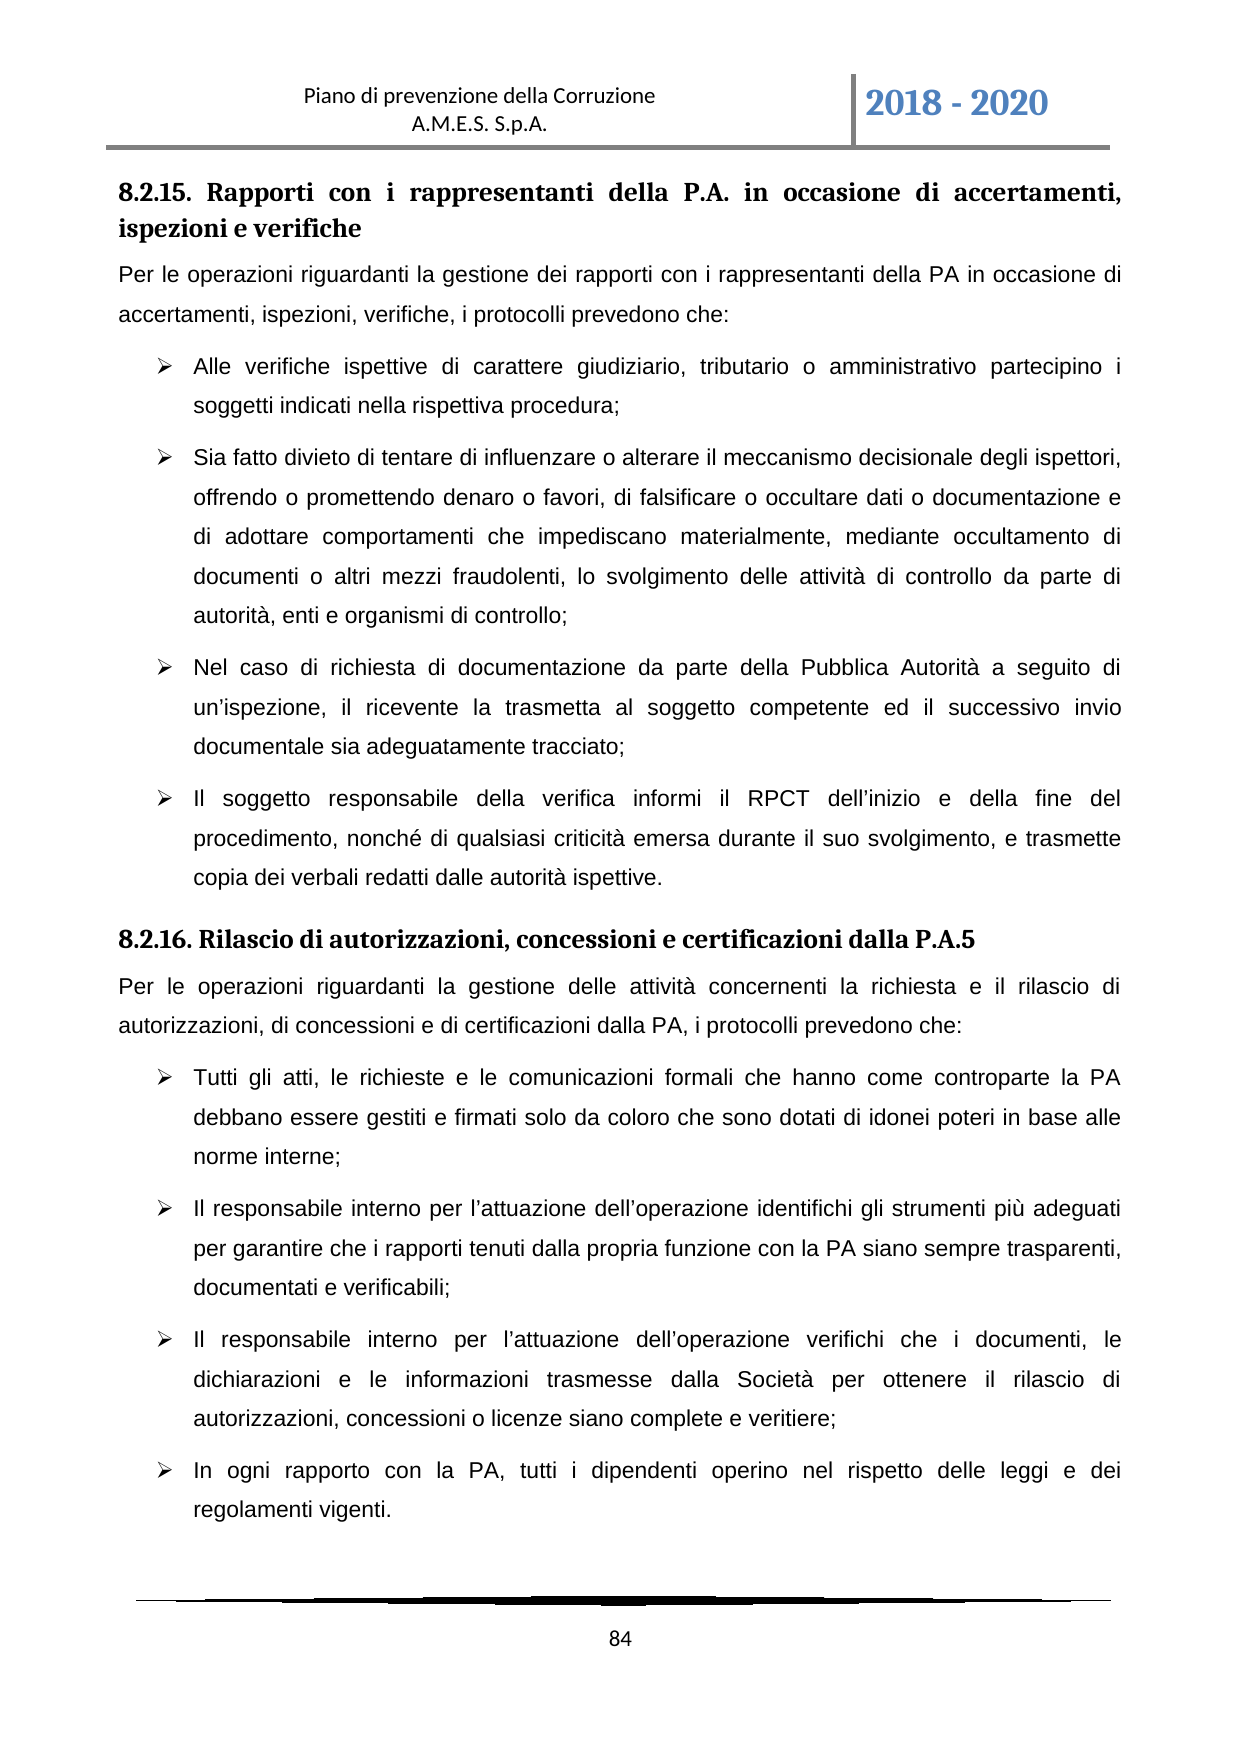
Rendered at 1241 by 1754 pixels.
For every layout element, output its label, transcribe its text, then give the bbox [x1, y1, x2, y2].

list Sia fatto divieto di tentare di influenzare o alterare il meccanismo decisionale degli ispettori, offrendo o promettendo denaro o favori, di falsificare o occultare dati o documentazione e di adottare comportamenti che impediscano materialmente, mediante occultamento di documenti o altri mezzi fraudolenti, lo svolgimento delle attività di controllo da parte di autorità, enti e organismi di controllo; [156, 444, 1122, 629]
text Per le operazioni riguardanti la gestione delle attività concernenti la richiesta e il rilascio di autorizzazioni, di concessioni e di certificazioni dalla PA, i protocolli prevedono che: [118, 973, 1122, 1038]
list Tutti gli atti, le richieste e le comunicazioni formali che hanno come controparte la PA debbano essere gestiti e firmati solo da coloro che sono dotati di idonei poteri in base alle norme interne; [156, 1064, 1122, 1169]
list Nel caso di richiesta di documentazione da parte della Pubblica Autorità a seguito di un’ispezione, il ricevente la trasmetta al soggetto competente ed il successivo invio documentale sia adeguatamente tracciato; [156, 654, 1122, 759]
list Il responsabile interno per l’attuazione dell’operazione identifichi gli strumenti più adeguati per garantire che i rapporti tenuti dalla propria funzione con la PA siano sempre trasparenti, documentati e verificabili; [156, 1195, 1122, 1300]
list Il responsabile interno per l’attuazione dell’operazione verifichi che i documenti, le dichiarazioni e le informazioni trasmesse dalla Società per ottenere il rilascio di autorizzazioni, concessioni o licenze siano complete e veritiere; [156, 1326, 1122, 1431]
subtitle 8.2.15. Rapporti con i rappresentanti della P.A. in occasione di accertamenti, ispezioni e verifiche [118, 177, 1122, 244]
text Per le operazioni riguardanti la gestione dei rapporti con i rappresentanti della PA in occasione di accertamenti, ispezioni, verifiche, i protocolli prevedono che: [118, 261, 1122, 327]
list Alle verifiche ispettive di carattere giudiziario, tributario o amministrativo partecipino i soggetti indicati nella rispettiva procedura; [156, 353, 1122, 419]
list Il soggetto responsabile della verifica informi il RPCT dell’inizio e della fine del procedimento, nonché di qualsiasi criticità emersa durante il suo svolgimento, e trasmette copia dei verbali redatti dalle autorità ispettive. [156, 785, 1122, 891]
subtitle 8.2.16. Rilascio di autorizzazioni, concessioni e certificazioni dalla P.A.5 [118, 924, 1122, 956]
list In ogni rapporto con la PA, tutti i dipendenti operino nel rispetto delle leggi e dei regolamenti vigenti. [156, 1457, 1122, 1523]
